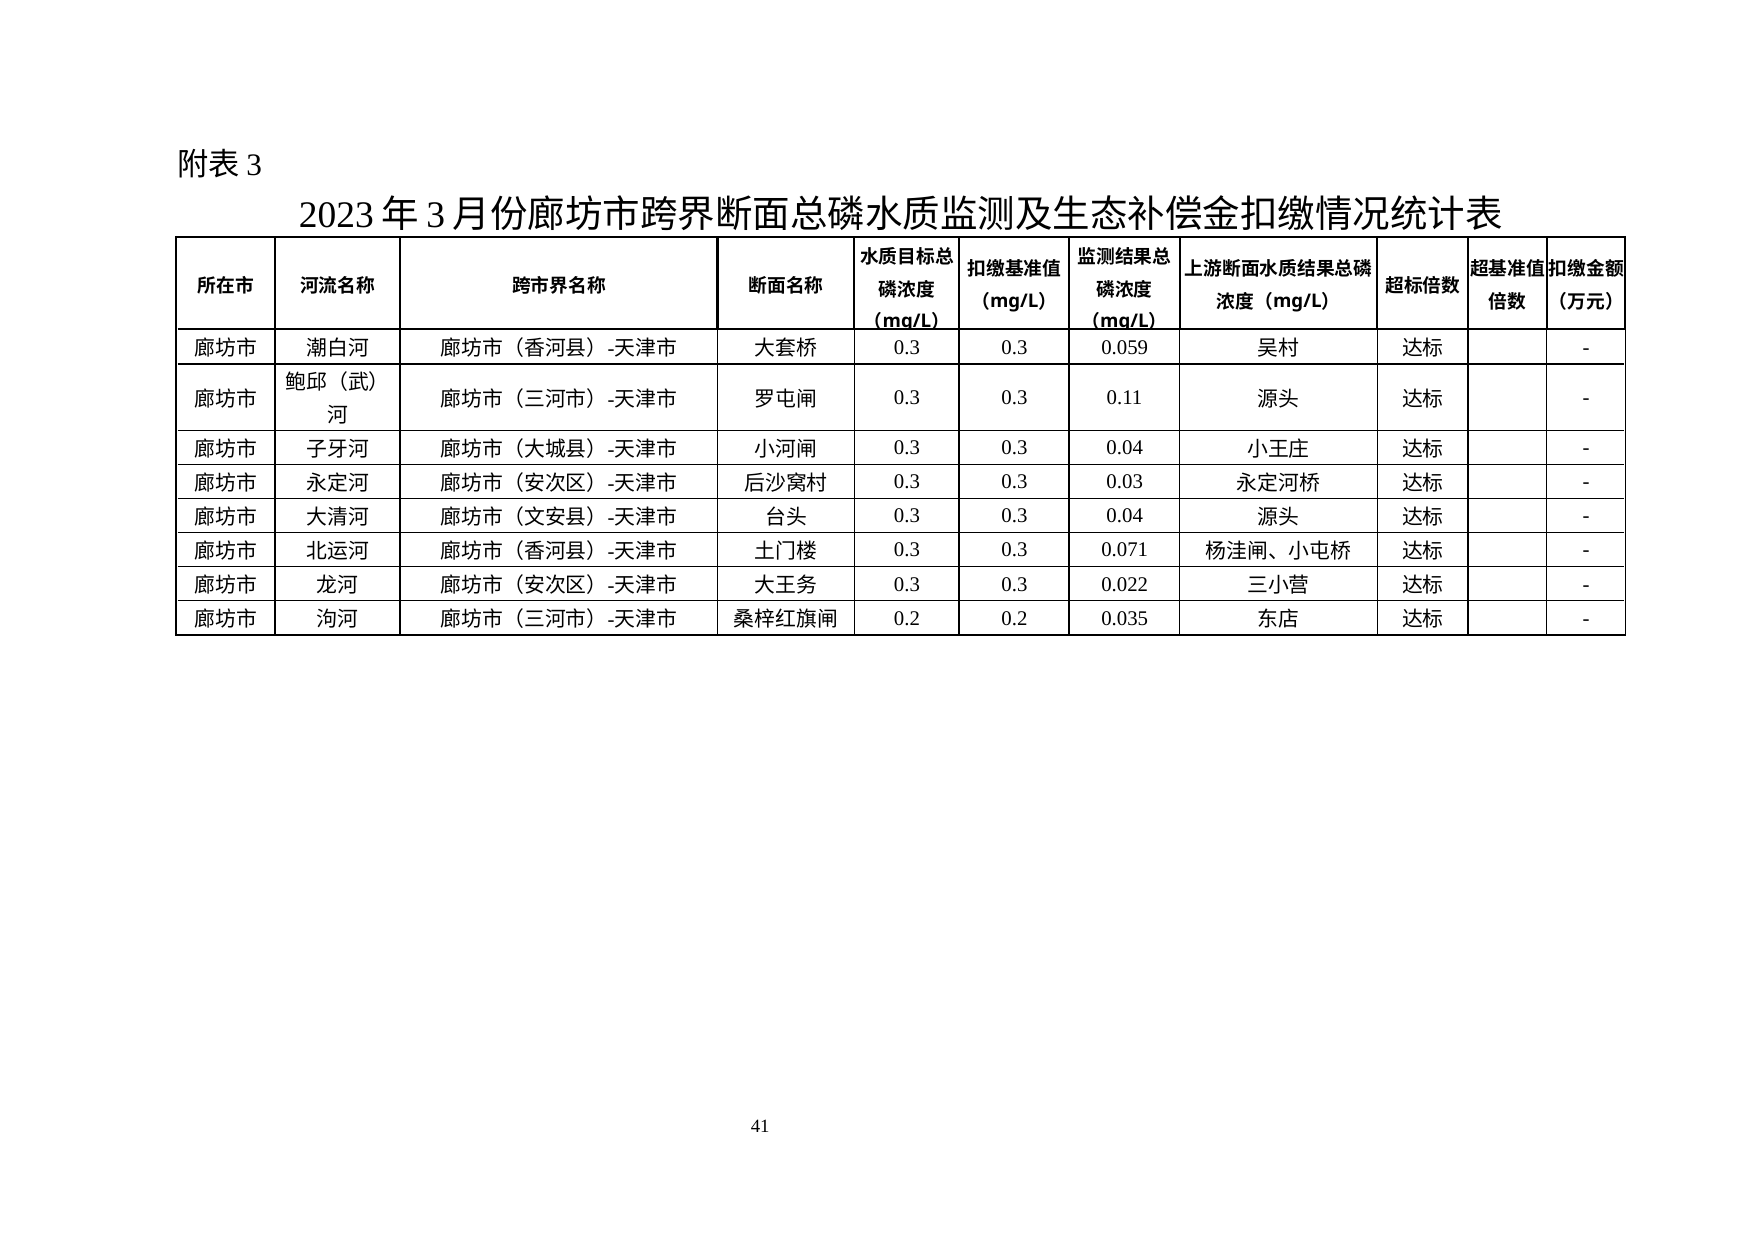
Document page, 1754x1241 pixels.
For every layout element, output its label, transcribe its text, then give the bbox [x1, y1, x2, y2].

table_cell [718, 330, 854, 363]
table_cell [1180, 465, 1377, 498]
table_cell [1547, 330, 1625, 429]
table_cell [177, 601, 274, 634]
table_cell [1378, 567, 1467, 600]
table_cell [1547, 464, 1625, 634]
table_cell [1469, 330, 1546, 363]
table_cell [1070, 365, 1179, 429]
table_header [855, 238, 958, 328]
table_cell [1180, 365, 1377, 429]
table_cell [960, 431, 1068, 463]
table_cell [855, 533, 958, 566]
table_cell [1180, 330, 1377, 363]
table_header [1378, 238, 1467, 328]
text 附表3 [177, 129, 1624, 194]
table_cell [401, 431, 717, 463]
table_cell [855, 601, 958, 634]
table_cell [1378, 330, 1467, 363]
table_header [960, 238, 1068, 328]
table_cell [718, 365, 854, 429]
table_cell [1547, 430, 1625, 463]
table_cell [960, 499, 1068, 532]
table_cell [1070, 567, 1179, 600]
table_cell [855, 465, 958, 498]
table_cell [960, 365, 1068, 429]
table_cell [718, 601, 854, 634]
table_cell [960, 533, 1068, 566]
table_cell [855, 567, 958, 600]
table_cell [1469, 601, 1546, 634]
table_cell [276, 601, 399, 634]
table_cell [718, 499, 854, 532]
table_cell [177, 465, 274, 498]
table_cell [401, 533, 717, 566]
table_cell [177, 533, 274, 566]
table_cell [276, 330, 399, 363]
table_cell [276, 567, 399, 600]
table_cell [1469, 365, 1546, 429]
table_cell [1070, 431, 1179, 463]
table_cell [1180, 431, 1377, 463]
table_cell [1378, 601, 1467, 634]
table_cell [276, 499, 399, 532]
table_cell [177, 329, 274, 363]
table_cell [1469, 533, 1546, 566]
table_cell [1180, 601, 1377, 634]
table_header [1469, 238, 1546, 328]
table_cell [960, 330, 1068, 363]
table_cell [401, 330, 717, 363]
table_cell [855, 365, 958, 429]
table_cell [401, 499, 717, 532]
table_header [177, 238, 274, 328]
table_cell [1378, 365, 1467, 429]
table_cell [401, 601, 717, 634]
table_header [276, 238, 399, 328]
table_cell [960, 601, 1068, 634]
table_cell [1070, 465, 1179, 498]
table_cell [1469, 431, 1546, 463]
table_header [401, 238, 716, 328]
text 2023年3月份廊坊市跨界断面总磷水质监测及生态补偿金扣缴情况统计表 [177, 194, 1624, 236]
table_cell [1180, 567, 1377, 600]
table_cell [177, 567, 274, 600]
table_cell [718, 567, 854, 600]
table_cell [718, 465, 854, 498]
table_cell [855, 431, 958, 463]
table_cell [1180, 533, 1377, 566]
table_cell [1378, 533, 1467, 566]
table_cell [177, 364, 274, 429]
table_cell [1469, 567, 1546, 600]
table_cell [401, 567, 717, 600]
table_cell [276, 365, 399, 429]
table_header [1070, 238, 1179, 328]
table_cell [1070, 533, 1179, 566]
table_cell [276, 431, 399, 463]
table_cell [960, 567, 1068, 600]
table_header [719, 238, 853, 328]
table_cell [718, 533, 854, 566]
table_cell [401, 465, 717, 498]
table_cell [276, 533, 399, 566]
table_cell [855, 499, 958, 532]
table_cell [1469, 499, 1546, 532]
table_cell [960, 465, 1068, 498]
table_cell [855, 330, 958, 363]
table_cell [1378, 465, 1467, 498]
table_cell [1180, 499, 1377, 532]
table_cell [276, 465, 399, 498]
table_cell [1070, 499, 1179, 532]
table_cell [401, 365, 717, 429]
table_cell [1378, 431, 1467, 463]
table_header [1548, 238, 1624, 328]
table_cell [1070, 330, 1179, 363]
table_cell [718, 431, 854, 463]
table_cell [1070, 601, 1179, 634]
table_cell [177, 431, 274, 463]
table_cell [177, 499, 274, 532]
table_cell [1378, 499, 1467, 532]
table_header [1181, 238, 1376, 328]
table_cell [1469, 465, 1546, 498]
